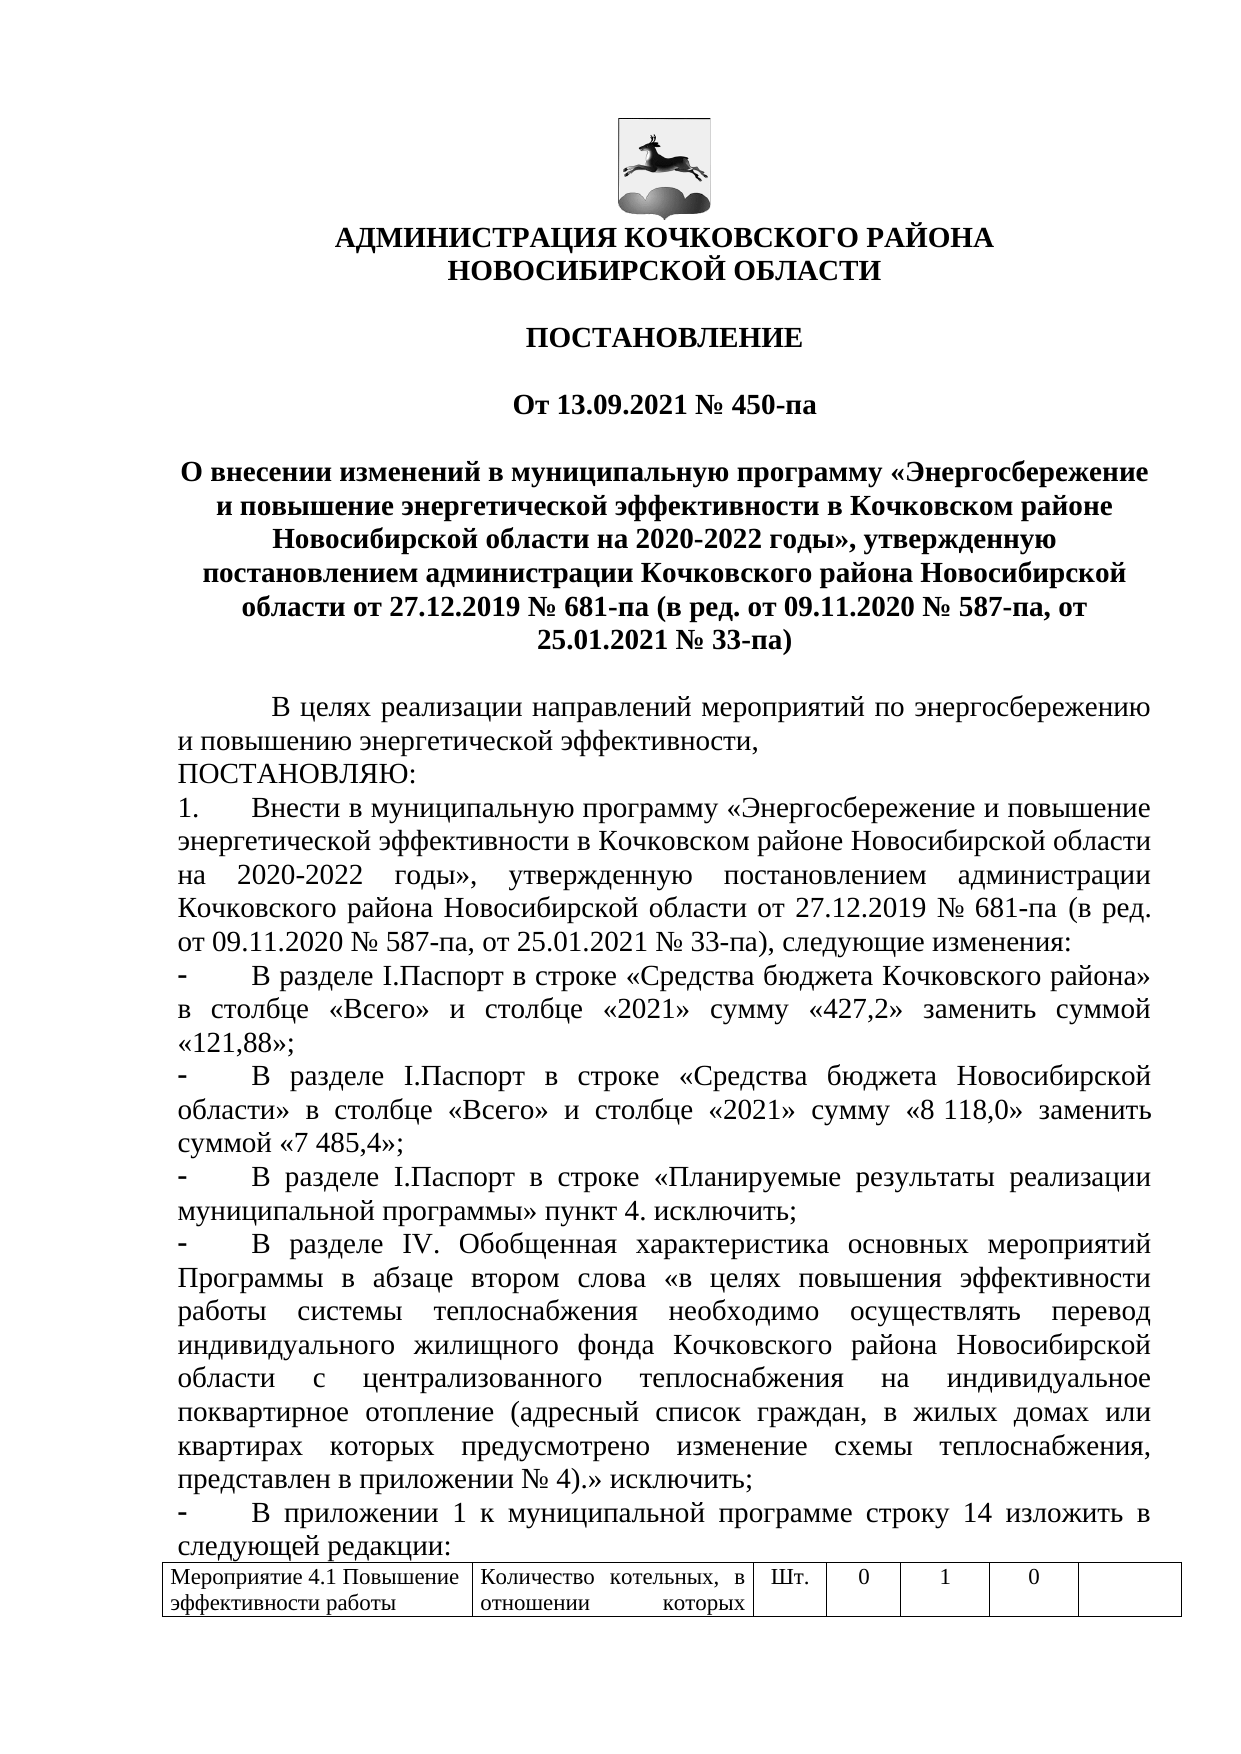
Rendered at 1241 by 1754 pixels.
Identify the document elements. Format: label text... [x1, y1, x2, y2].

text О внесении изменений в муниципальную программу «Энергосбережение и повышение энергетической эффективности в Кочковском районе Новосибирской области на 2020-2022 годы», утвержденную постановлением администрации Кочковского района Новосибирской области от 27.12.2019 № 681-па (в ред. от 09.11.2020 № 587-па, от 25.01.2021 № 33-па) [177, 454, 1152, 656]
table_header 0 [827, 1563, 900, 1616]
text ПОСТАНОВЛЯЮ: [177, 756, 1152, 790]
text От 13.09.2021 № 450-па [177, 387, 1152, 421]
table_header [1079, 1563, 1181, 1616]
text ПОСТАНОВЛЕНИЕ [177, 320, 1152, 354]
list В разделе I.Паспорт в строке «Средства бюджета Новосибирской области» в столбце «Всего» и столбце «2021» сумму «8 118,0» заменить суммой «7 485,4»; [177, 1058, 1152, 1159]
table_header Шт. [754, 1563, 826, 1616]
picture [618, 118, 711, 220]
text АДМИНИСТРАЦИЯ КОЧКОВСКОГО РАЙОНА [177, 220, 1152, 253]
table_header 1 [901, 1563, 989, 1616]
text НОВОСИБИРСКОЙ ОБЛАСТИ [177, 253, 1152, 287]
list В приложении 1 к муниципальной программе строку 14 изложить в следующей редакции: [177, 1495, 1152, 1562]
table_header 0 [990, 1563, 1078, 1616]
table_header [163, 1563, 472, 1616]
list Внести в муниципальную программу «Энергосбережение и повышение энергетической эффективности в Кочковском районе Новосибирской области на 2020-2022 годы», утвержденную постановлением администрации Кочковского района Новосибирской области от 27.12.2019 № 681-па (в ред. от 09.11.2020 № 587-па, от 25.01.2021 № 33-па), следующие изменения: [177, 790, 1152, 958]
list В разделе I.Паспорт в строке «Планируемые результаты реализации муниципальной программы» пункт 4. исключить; [177, 1159, 1152, 1226]
list В разделе IV. Обобщенная характеристика основных мероприятий Программы в абзаце втором слова «в целях повышения эффективности работы системы теплоснабжения необходимо осуществлять перевод индивидуального жилищного фонда Кочковского района Новосибирской области с централизованного теплоснабжения на индивидуальное поквартирное отопление (адресный список граждан, в жилых домах или квартирах которых предусмотрено изменение схемы теплоснабжения, представлен в приложении № 4).» исключить; [177, 1226, 1152, 1495]
list В разделе I.Паспорт в строке «Средства бюджета Кочковского района» в столбце «Всего» и столбце «2021» сумму «427,2» заменить суммой «121,88»; [177, 958, 1152, 1058]
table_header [473, 1563, 753, 1616]
text В целях реализации направлений мероприятий по энергосбережению и повышению энергетической эффективности, [177, 689, 1152, 756]
